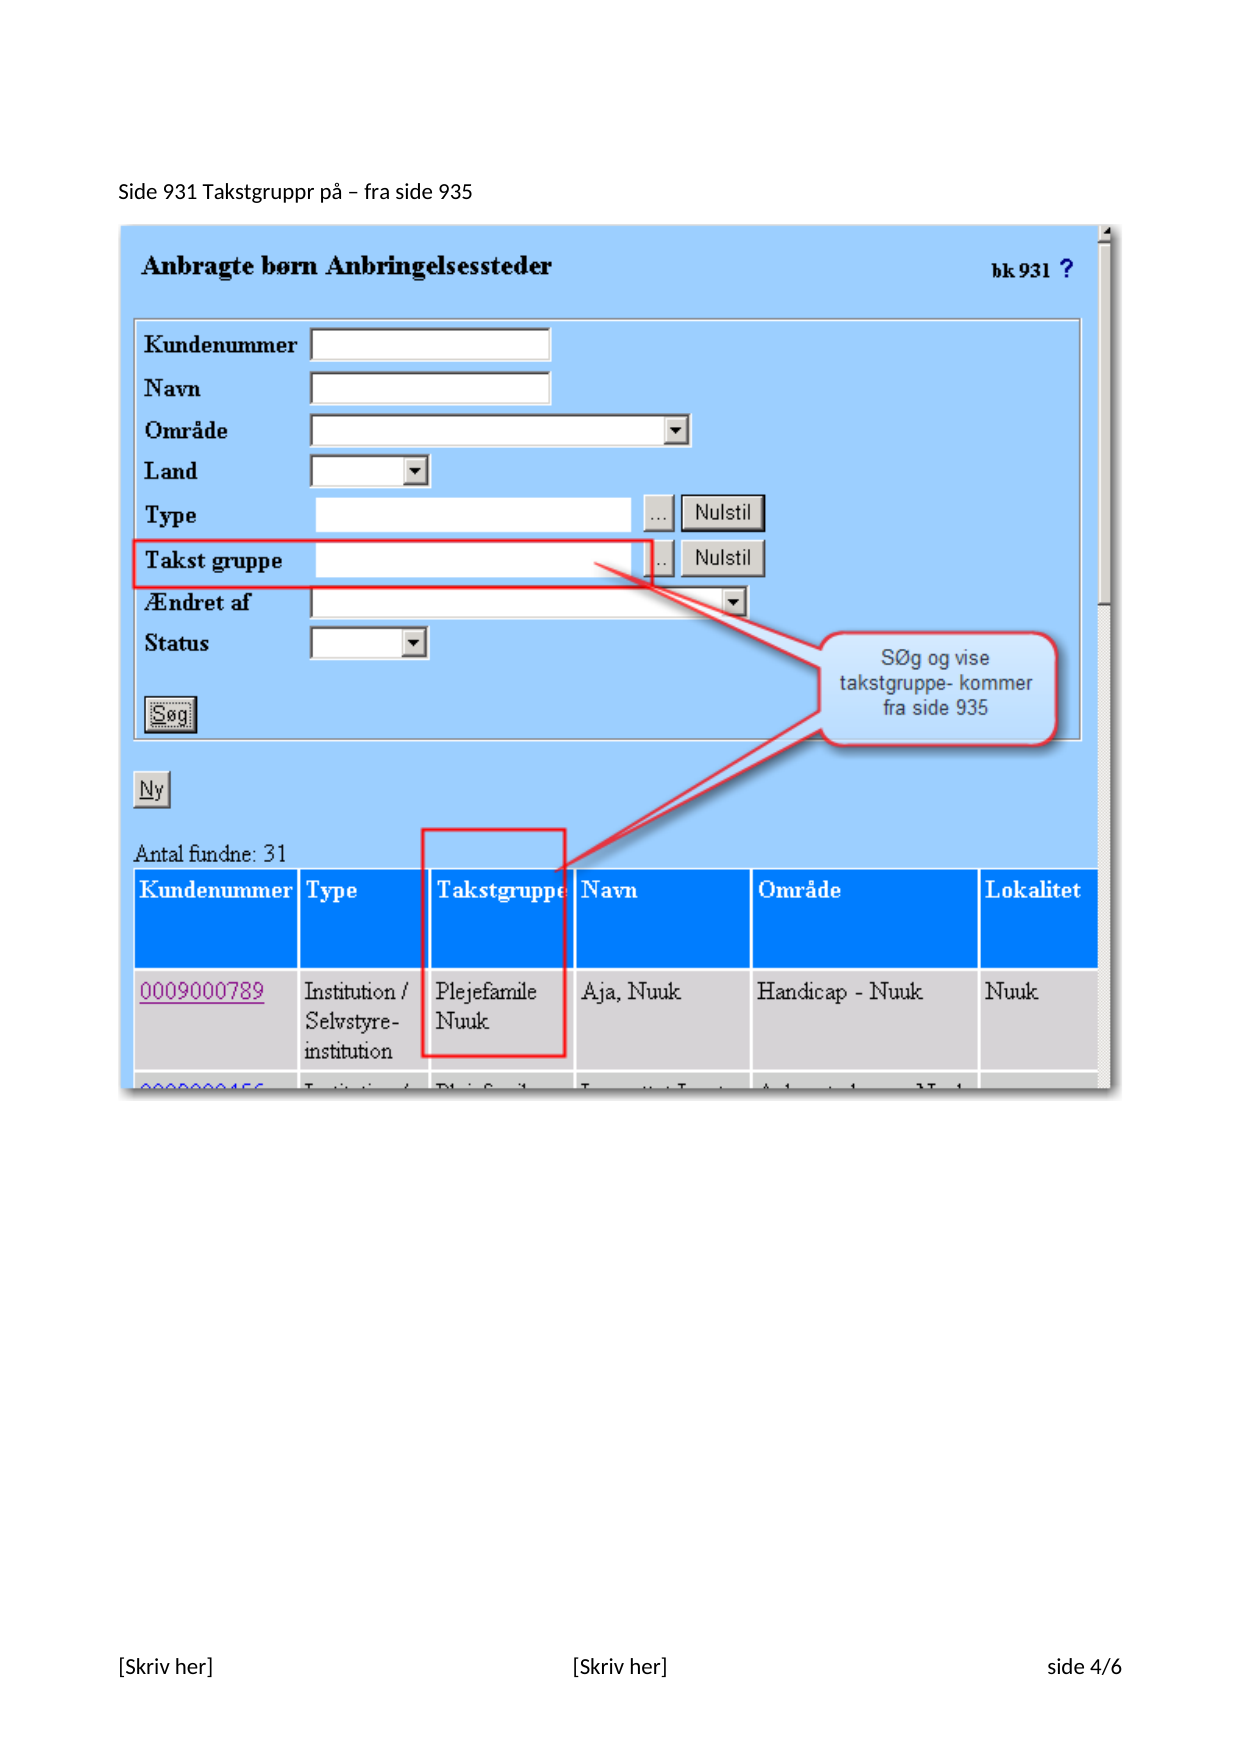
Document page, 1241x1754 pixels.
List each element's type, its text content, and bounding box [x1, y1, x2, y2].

picture [118, 224, 1123, 1101]
text Side 931 Takstgruppr på – fra side 935 [118, 177, 1122, 205]
